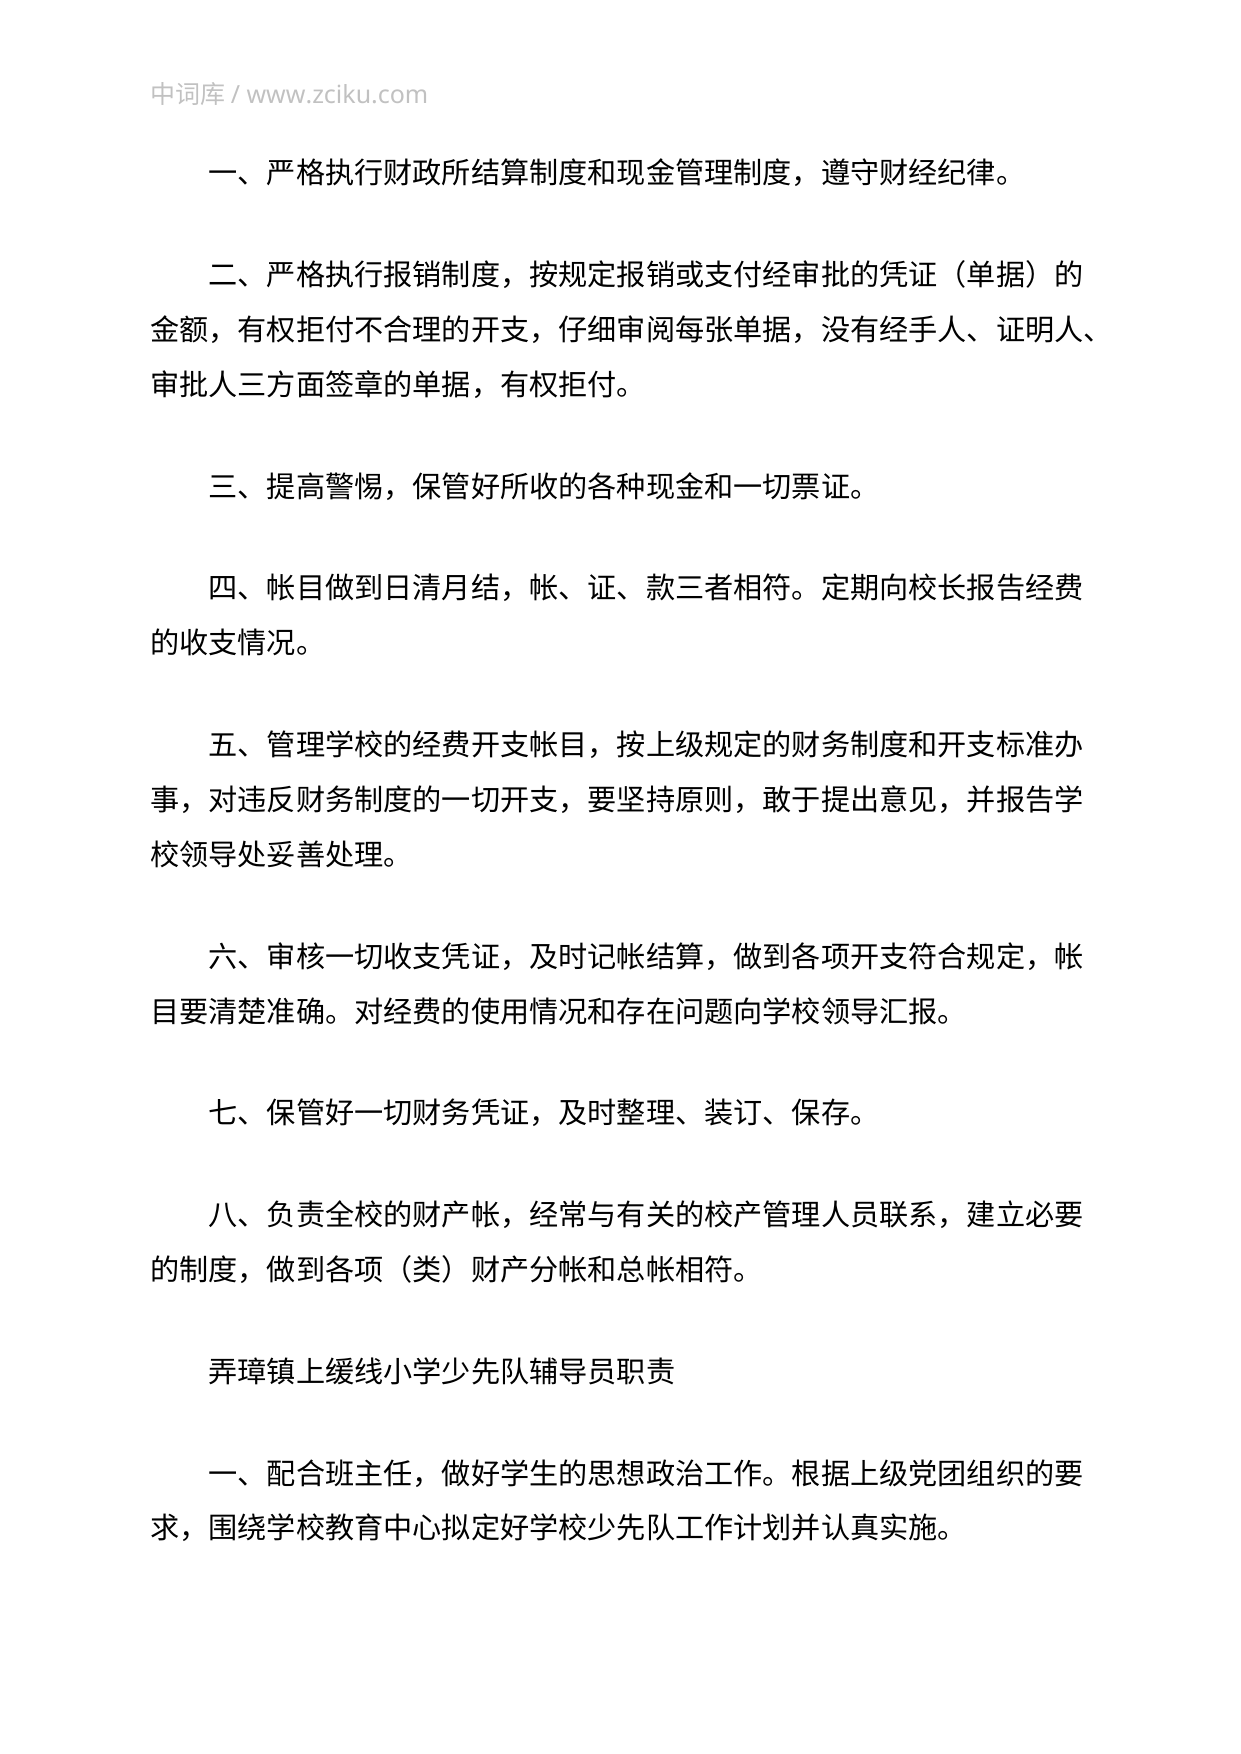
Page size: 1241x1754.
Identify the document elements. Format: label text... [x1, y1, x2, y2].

text 八、负责全校的财产帐，经常与有关的校产管理人员联系，建立必要的制度，做到各项（类）财产分帐和总帐相符。 [150, 1192, 1090, 1289]
text 弄璋镇上缓线小学少先队辅导员职责 [150, 1348, 1090, 1391]
text 一、配合班主任，做好学生的思想政治工作。根据上级党团组织的要求，围绕学校教育中心拟定好学校少先队工作计划并认真实施。 [150, 1450, 1090, 1547]
text 三、提高警惕，保管好所收的各种现金和一切票证。 [150, 463, 1090, 506]
text 七、保管好一切财务凭证，及时整理、装订、保存。 [150, 1090, 1090, 1132]
text 一、严格执行财政所结算制度和现金管理制度，遵守财经纪律。 [150, 150, 1090, 192]
text 二、严格执行报销制度，按规定报销或支付经审批的凭证（单据）的金额，有权拒付不合理的开支，仔细审阅每张单据，没有经手人、证明人、审批人三方面签章的单据，有权拒付。 [150, 252, 1090, 404]
text 四、帐目做到日清月结，帐、证、款三者相符。定期向校长报告经费的收支情况。 [150, 565, 1090, 662]
text 五、管理学校的经费开支帐目，按上级规定的财务制度和开支标准办事，对违反财务制度的一切开支，要坚持原则，敢于提出意见，并报告学校领导处妥善处理。 [150, 722, 1090, 874]
text 六、审核一切收支凭证，及时记帐结算，做到各项开支符合规定，帐目要清楚准确。对经费的使用情况和存在问题向学校领导汇报。 [150, 933, 1090, 1031]
